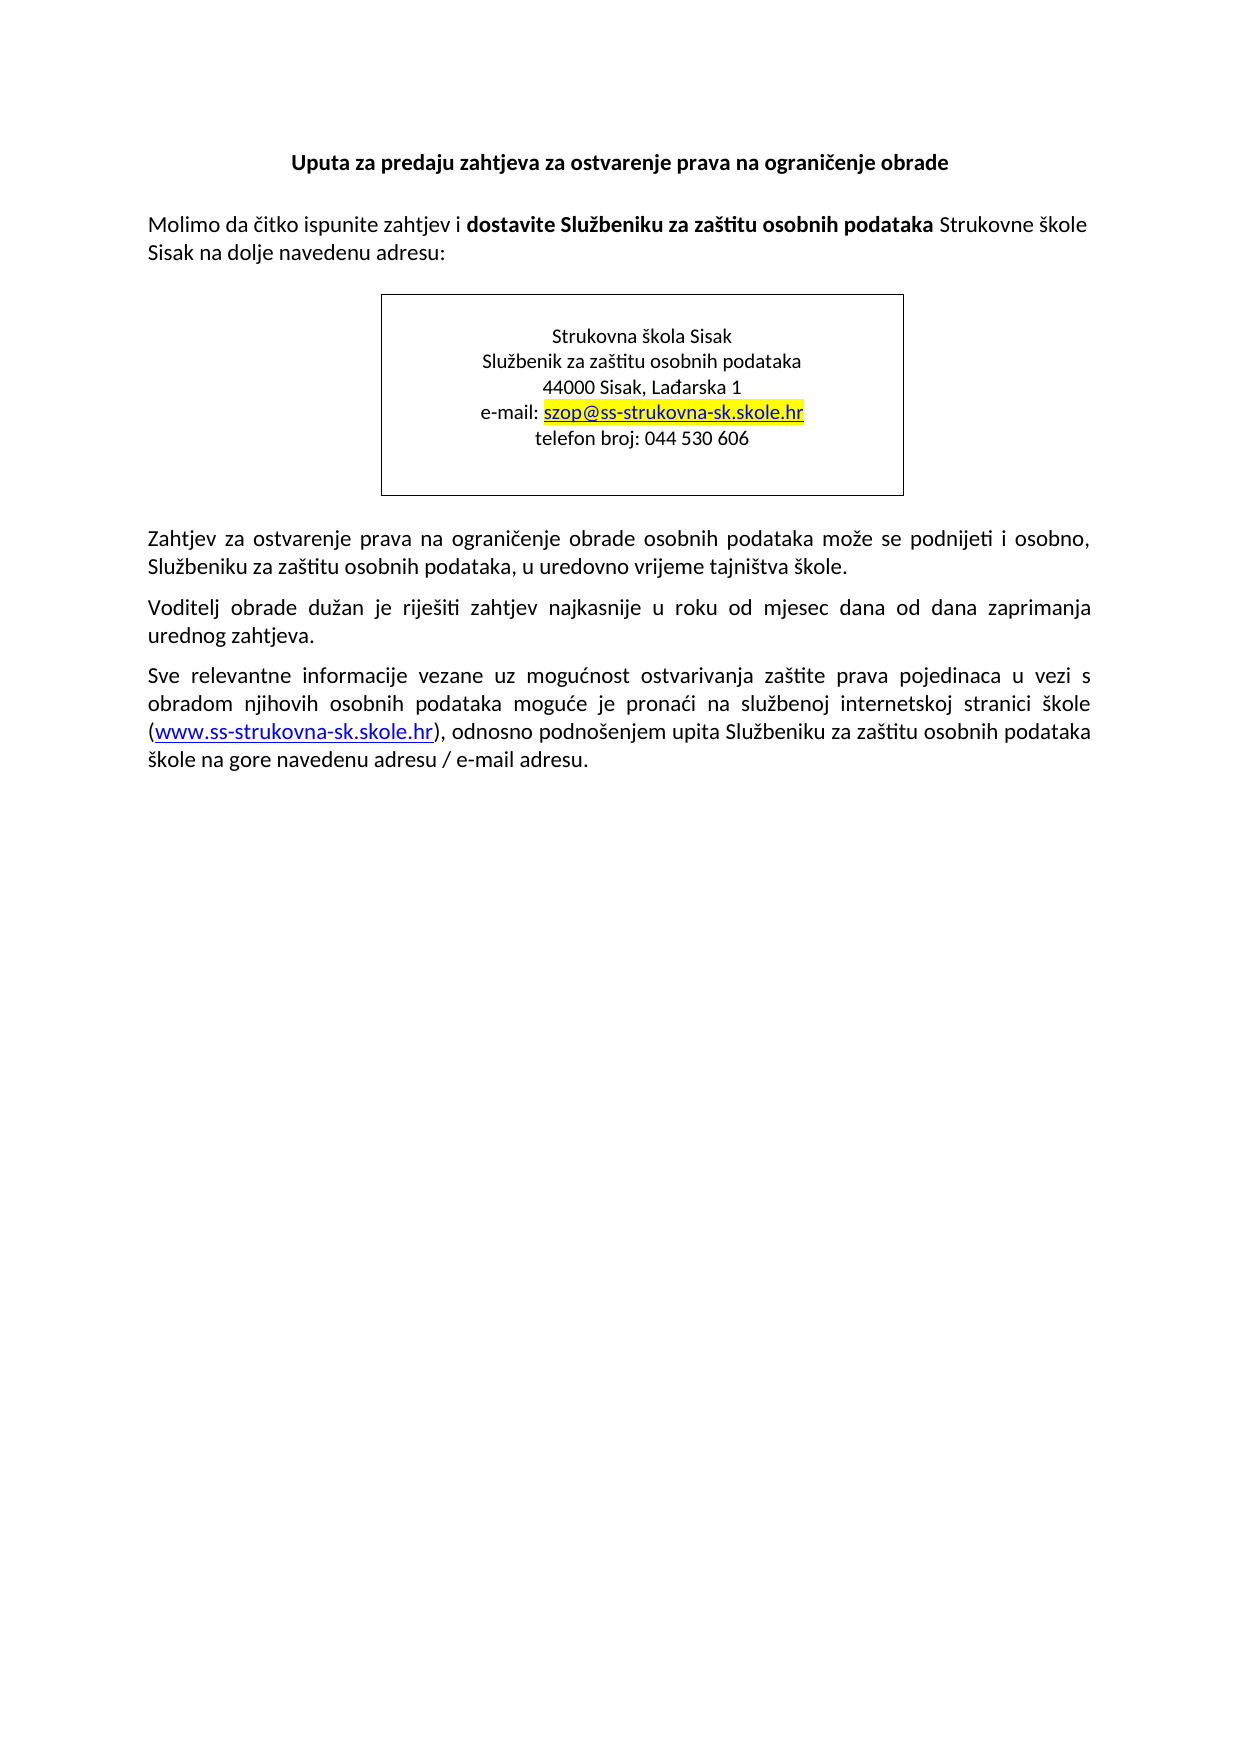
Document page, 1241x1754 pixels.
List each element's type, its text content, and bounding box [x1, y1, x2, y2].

text Voditelj obrade dužan je riješiti zahtjev najkasnije u roku od mjesec dana od dana zaprimanja urednog zahtjeva. [148, 593, 1092, 649]
text Zahtjev za ostvarenje prava na ograničenje obrade osobnih podataka može se podnijeti i osobno, Službeniku za zaštitu osobnih podataka, u uredovno vrijeme tajništva škole. [148, 524, 1092, 580]
text Sve relevantne informacije vezane uz mogućnost ostvarivanja zaštite prava pojedinaca u vezi s obradom njihovih osobnih podataka moguće je pronaći na službenoj internetskoj stranici škole (www.ss-strukovna-sk.skole.hr), odnosno podnošenjem upita Službeniku za zaštitu osobnih podataka škole na gore navedenu adresu / e-mail adresu. [148, 661, 1092, 773]
text Uputa za predaju zahtjeva za ostvarenje prava na ograničenje obrade [148, 148, 1092, 176]
text Molimo da čitko ispunite zahtjev i dostavite Službeniku za zaštitu osobnih podataka Strukovne škole Sisak na dolje navedenu adresu: [148, 210, 1092, 266]
table_header Strukovna škola Sisak Službenik za zaštitu osobnih podataka 44000 Sisak, Lađarska 1 e-mail: szop@ss-strukovna-sk.skole.hr telefon broj: 044 530 606 [382, 295, 903, 495]
